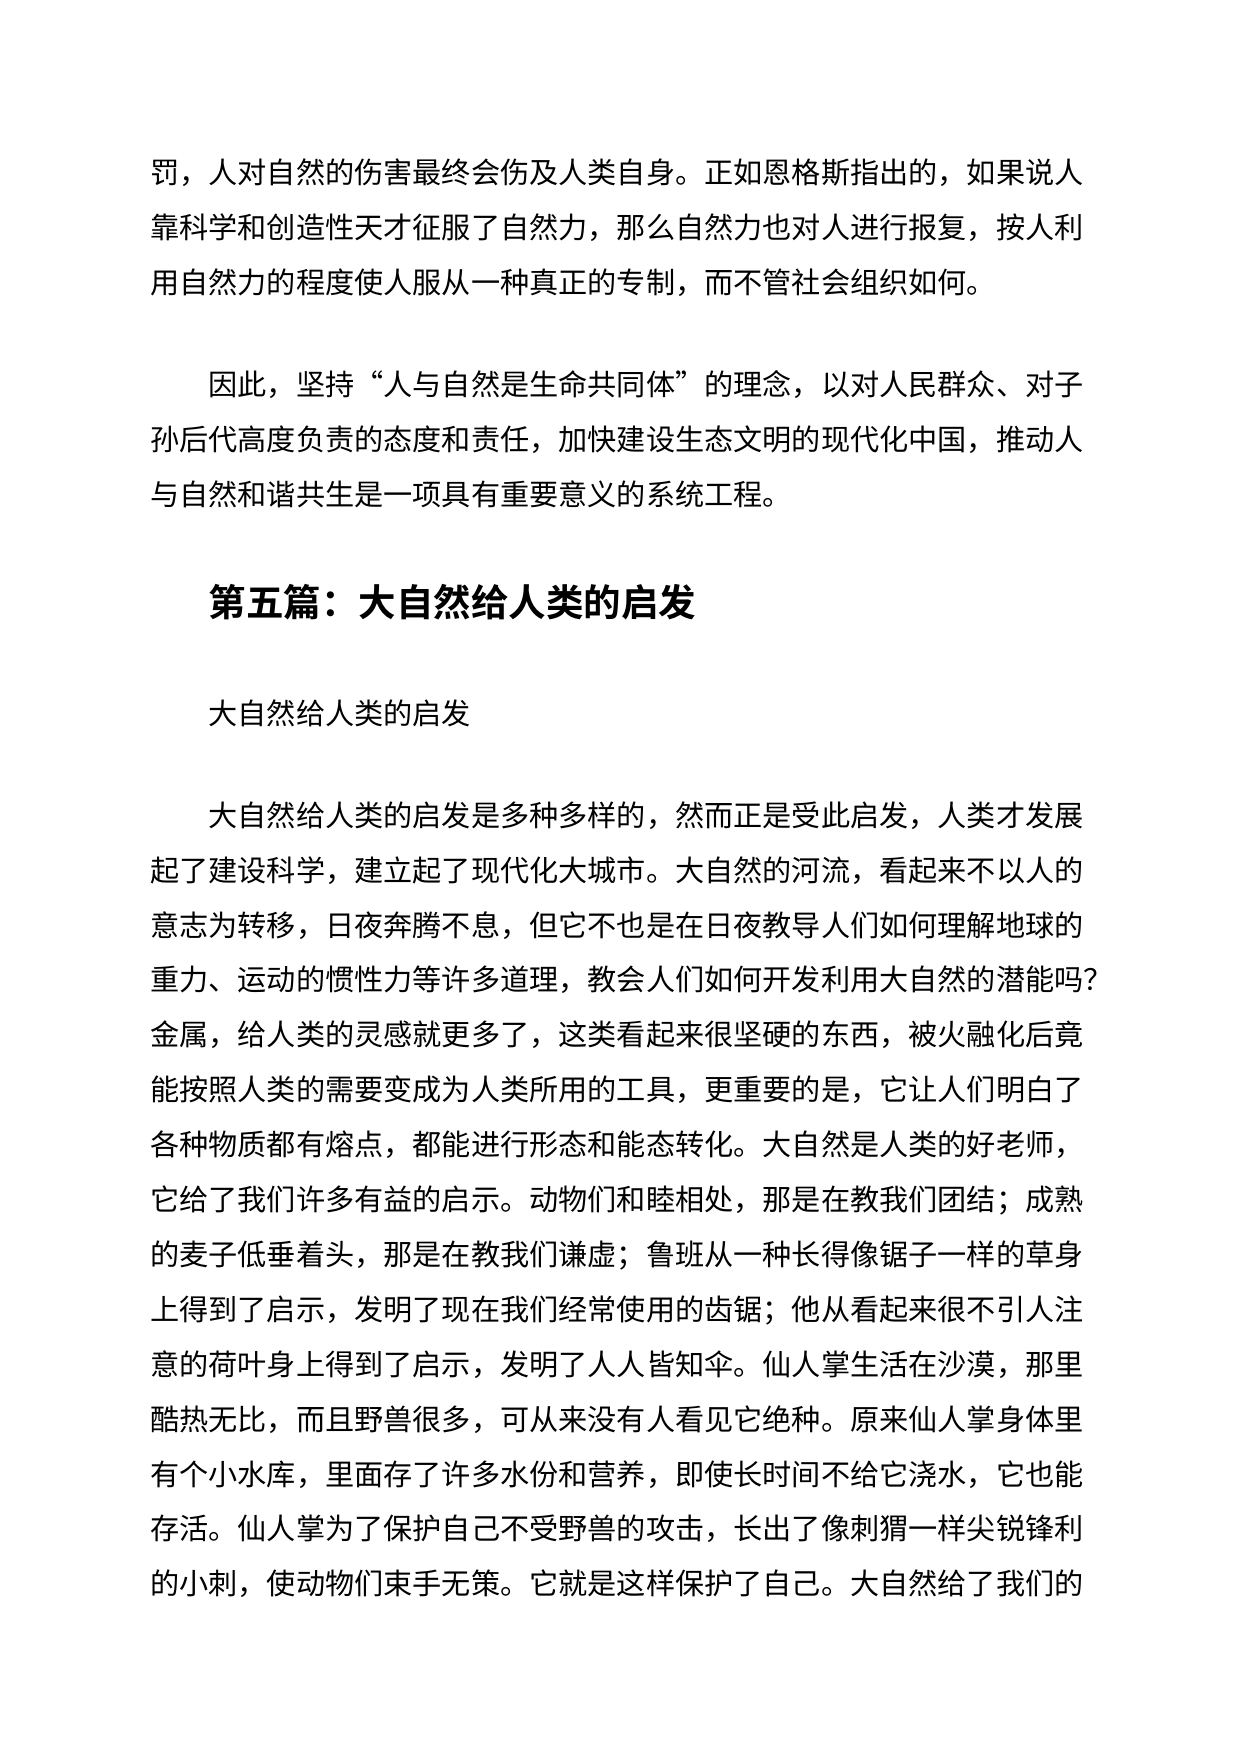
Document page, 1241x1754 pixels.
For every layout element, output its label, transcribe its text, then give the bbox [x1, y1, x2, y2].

text 大自然给人类的启发 [150, 691, 1090, 733]
text 因此，坚持“人与自然是生命共同体”的理念，以对人民群众、对子孙后代高度负责的态度和责任，加快建设生态文明的现代化中国，推动人与自然和谐共生是一项具有重要意义的系统工程。 [150, 362, 1090, 514]
text 第五篇：大自然给人类的启发 [150, 573, 1090, 627]
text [150, 150, 1090, 302]
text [150, 792, 1090, 1603]
